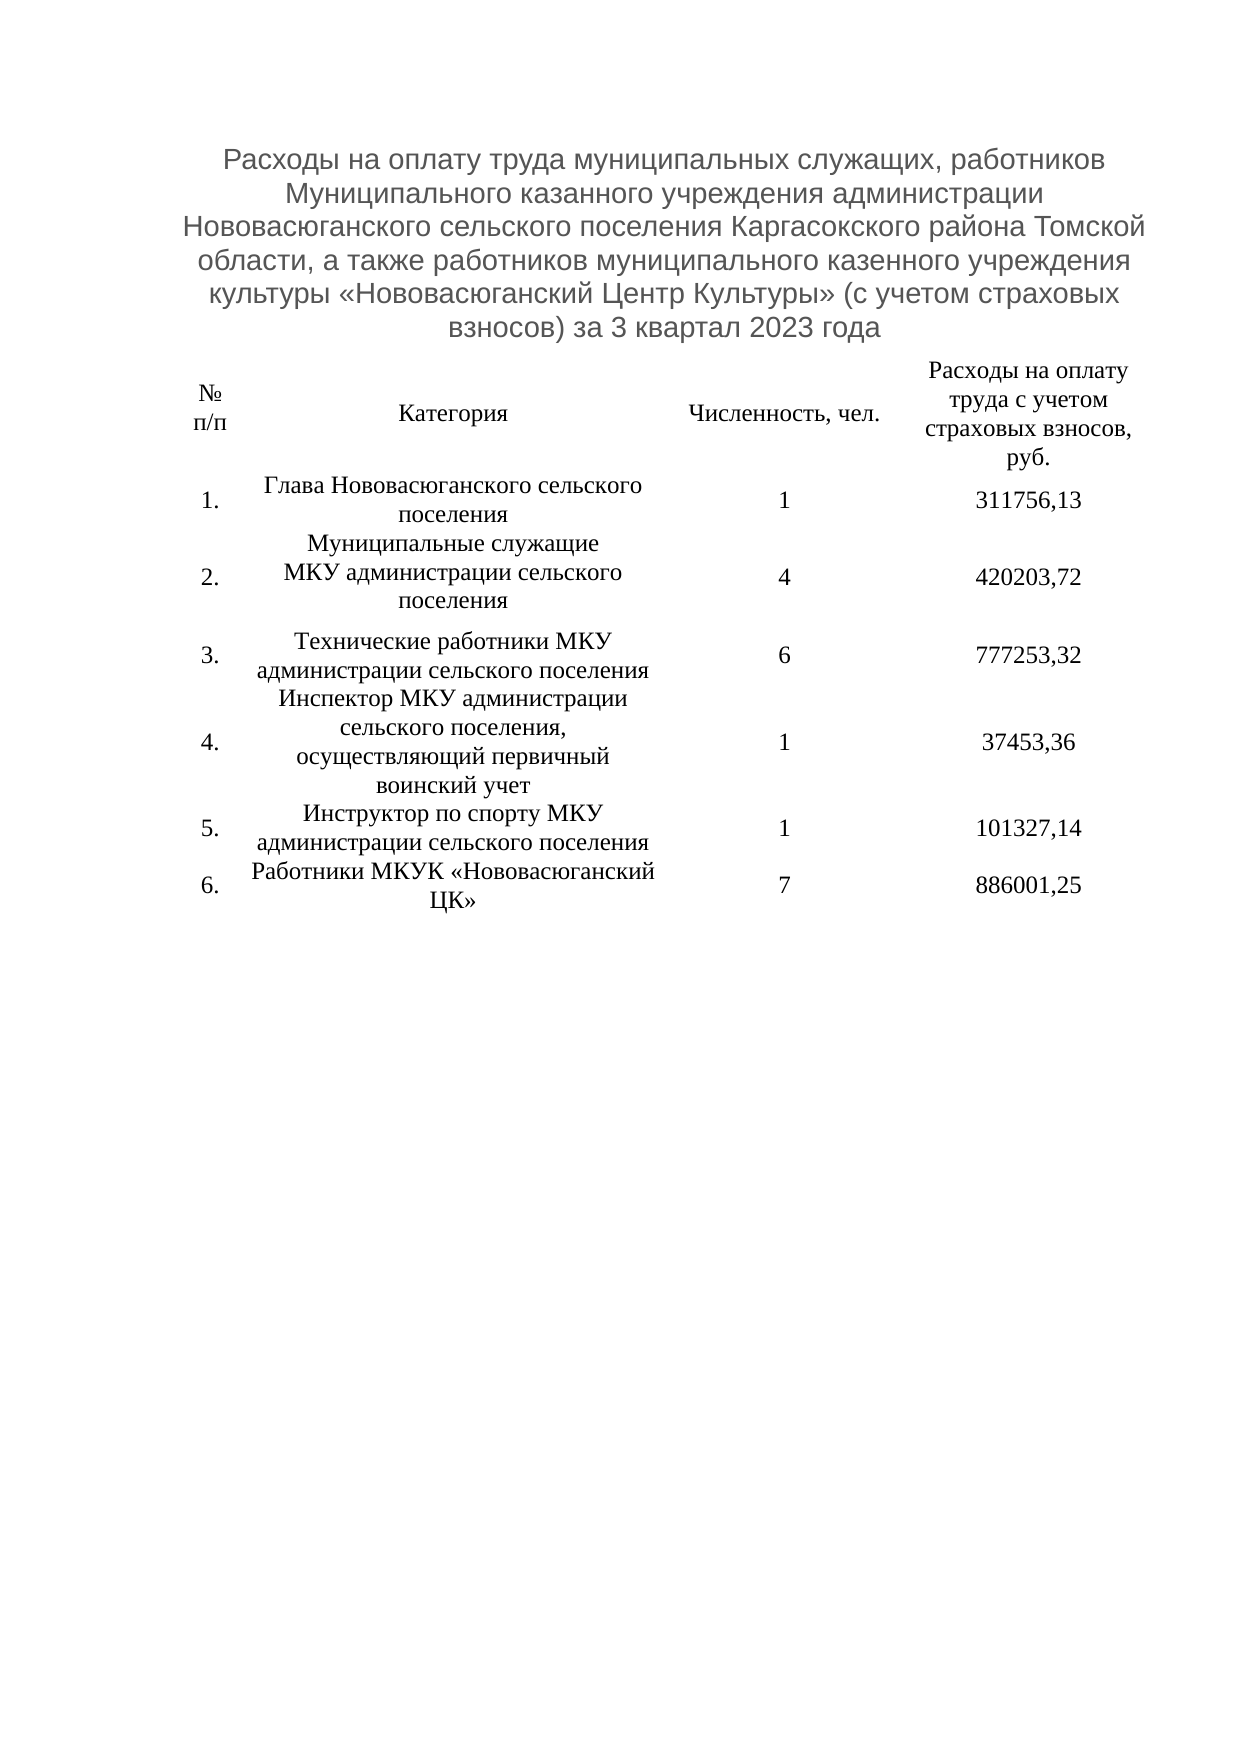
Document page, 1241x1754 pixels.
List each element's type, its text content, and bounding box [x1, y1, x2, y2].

table_cell Работники МКУК «Нововасюганский ЦК» [244, 856, 662, 913]
table_cell Инструктор по спорту МКУ администрации сельского поселения [244, 799, 662, 856]
table_cell 6. [176, 856, 244, 913]
table_cell 1 [662, 470, 907, 528]
table_cell Глава Нововасюганского сельского поселения [244, 470, 662, 528]
table_cell 5. [176, 799, 244, 856]
table_header Численность, чел. [662, 355, 907, 470]
table_header Категория [244, 355, 662, 470]
table_cell 4. [176, 684, 244, 798]
table_cell Инспектор МКУ администрации сельского поселения, осуществляющий первичный воинский учет [244, 684, 662, 798]
text Расходы на оплату труда муниципальных служащих, работников Муниципального казанного учреждения администрации Нововасюганского сельского поселения Каргасокского района Томской области, а также работников муниципального казенного учреждения культуры «Нововасюганский Центр Культуры» (с учетом страховых взносов) за 3 квартал 2023 года [177, 142, 1152, 343]
table_cell 886001,25 [907, 856, 1150, 913]
table_header № п/п [176, 355, 244, 470]
table_cell 4 [662, 528, 907, 626]
table_cell 7 [662, 856, 907, 913]
table_cell Технические работники МКУ администрации сельского поселения [244, 626, 662, 683]
table_cell 420203,72 [907, 528, 1150, 626]
table_header Расходы на оплату труда с учетом страховых взносов, руб. [907, 355, 1150, 470]
table_cell 311756,13 [907, 470, 1150, 528]
table_cell 101327,14 [907, 799, 1150, 856]
table_cell 2. [176, 528, 244, 626]
table_cell 37453,36 [907, 684, 1150, 798]
table_cell Муниципальные служащие МКУ администрации сельского поселения [244, 528, 662, 626]
table_cell 777253,32 [907, 626, 1150, 683]
table_cell 1. [176, 470, 244, 528]
table_cell 3. [176, 626, 244, 683]
table_cell 1 [662, 799, 907, 856]
table_cell 1 [662, 684, 907, 798]
table_cell 6 [662, 626, 907, 683]
